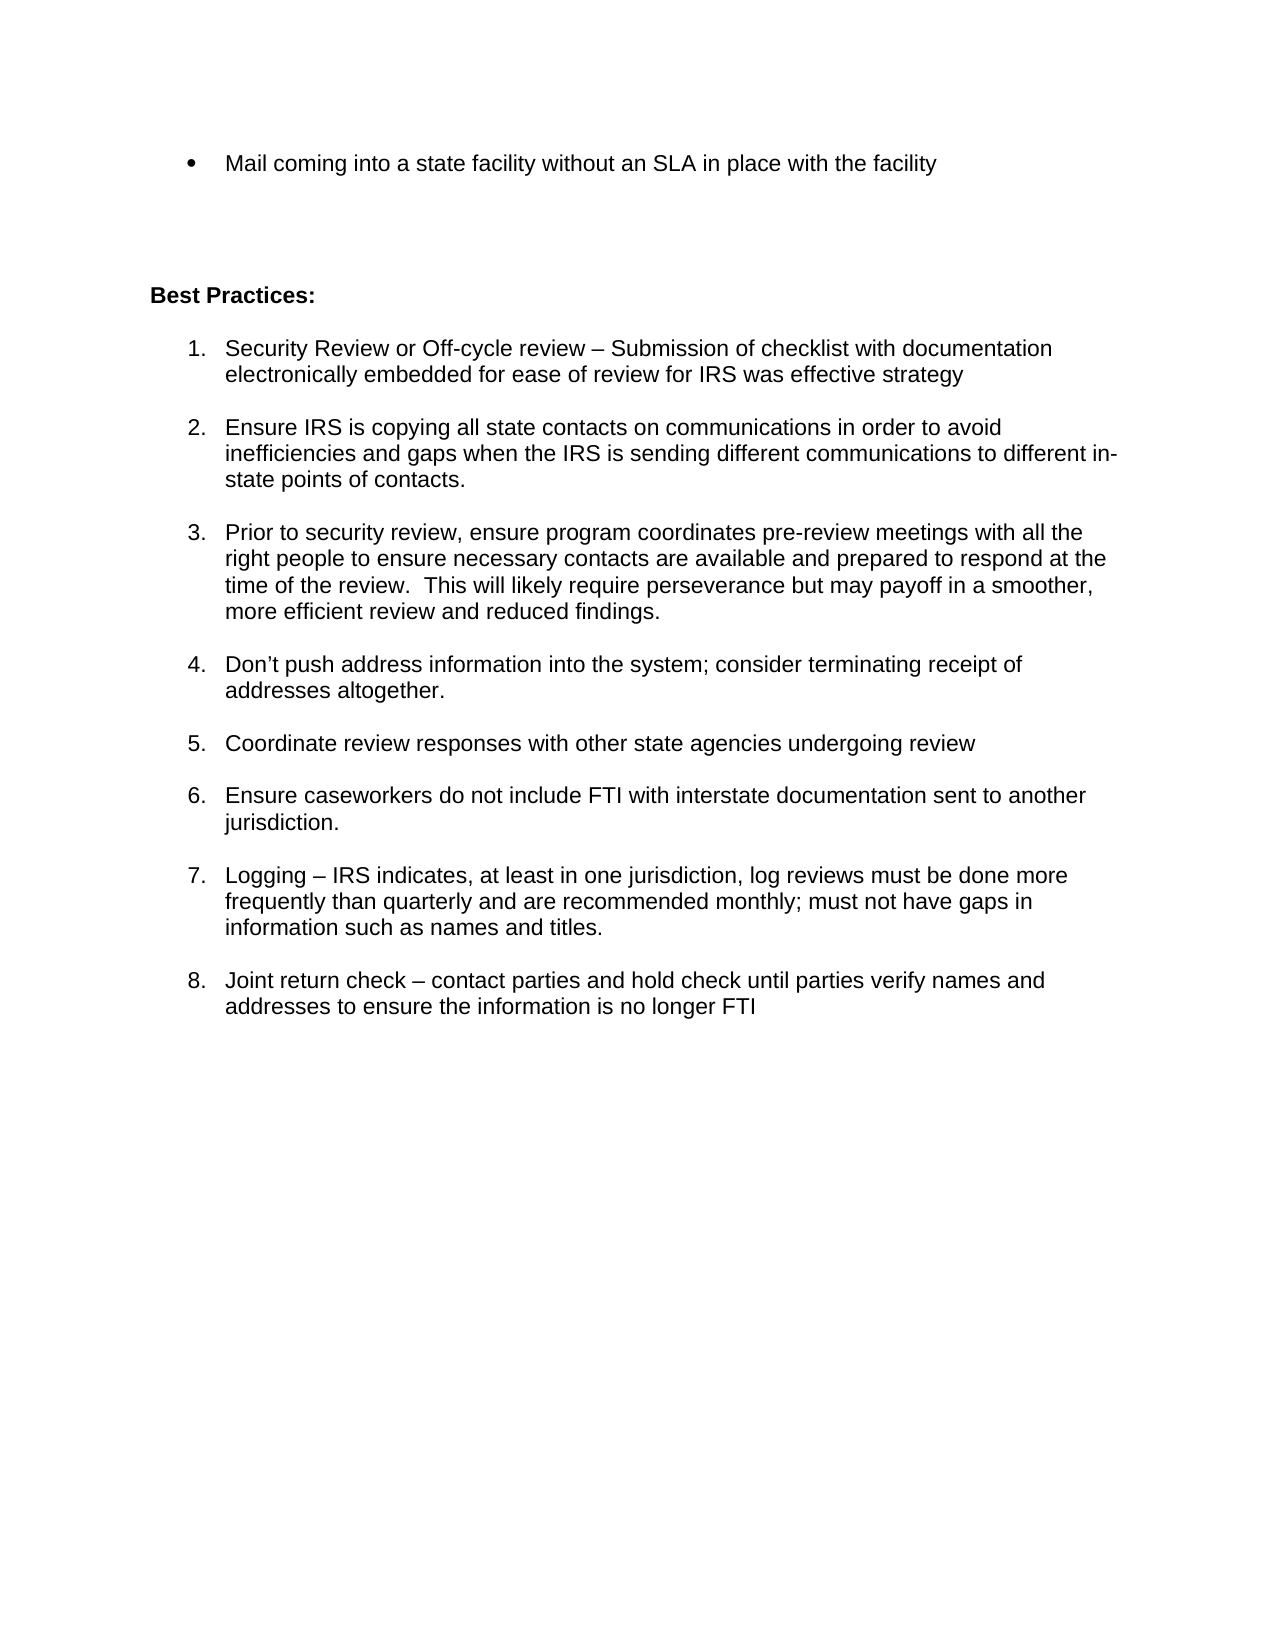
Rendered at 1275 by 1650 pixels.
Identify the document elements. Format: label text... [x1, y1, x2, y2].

list Ensure caseworkers do not include FTI with interstate documentation sent to another jurisdiction. [187, 782, 1125, 835]
text Best Practices: [150, 282, 1125, 308]
list Coordinate review responses with other state agencies undergoing review [187, 730, 1125, 756]
list Security Review or Off-cycle review – Submission of checklist with documentation electronically embedded for ease of review for IRS was effective strategy [187, 334, 1125, 387]
list Logging – IRS indicates, at least in one jurisdiction, log reviews must be done more frequently than quarterly and are recommended monthly; must not have gaps in information such as names and titles. [187, 862, 1125, 941]
list Prior to security review, ensure program coordinates pre-review meetings with all the right people to ensure necessary contacts are available and prepared to respond at the time of the review. This will likely require perseverance but may payoff in a smoother, more efficient review and reduced findings. [187, 519, 1125, 624]
list Don’t push address information into the system; consider terminating receipt of addresses altogether. [187, 651, 1125, 703]
list Ensure IRS is copying all state contacts on communications in order to avoid inefficiencies and gaps when the IRS is sending different communications to different in-state points of contacts. [187, 413, 1125, 493]
list Joint return check – contact parties and hold check until parties verify names and addresses to ensure the information is no longer FTI [187, 967, 1125, 1020]
list Mail coming into a state facility without an SLA in place with the facility [187, 150, 1125, 176]
